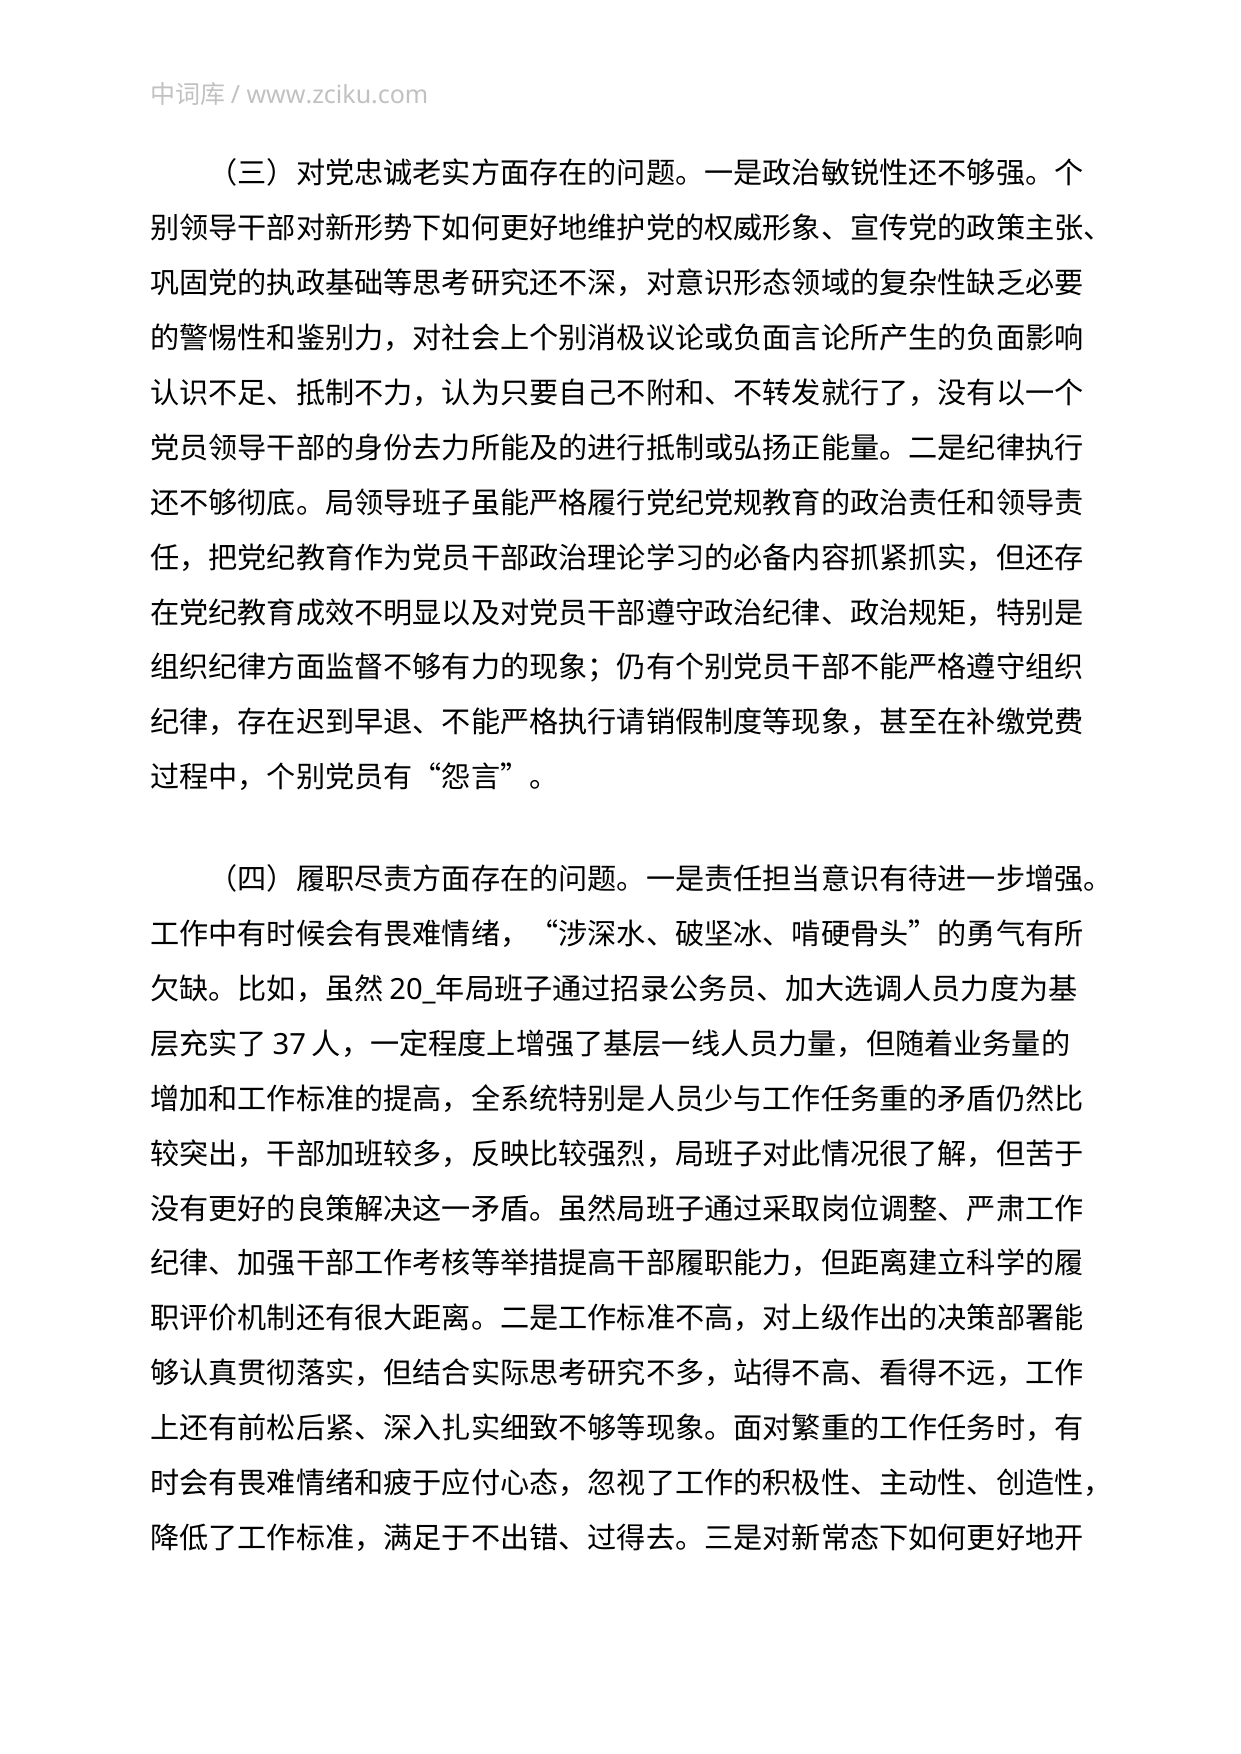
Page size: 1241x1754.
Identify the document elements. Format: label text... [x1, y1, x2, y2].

text （三）对党忠诚老实方面存在的问题。一是政治敏锐性还不够强。个别领导干部对新形势下如何更好地维护党的权威形象、宣传党的政策主张、巩固党的执政基础等思考研究还不深，对意识形态领域的复杂性缺乏必要的警惕性和鉴别力，对社会上个别消极议论或负面言论所产生的负面影响认识不足、抵制不力，认为只要自己不附和、不转发就行了，没有以一个党员领导干部的身份去力所能及的进行抵制或弘扬正能量。二是纪律执行还不够彻底。局领导班子虽能严格履行党纪党规教育的政治责任和领导责任，把党纪教育作为党员干部政治理论学习的必备内容抓紧抓实，但还存在党纪教育成效不明显以及对党员干部遵守政治纪律、政治规矩，特别是组织纪律方面监督不够有力的现象；仍有个别党员干部不能严格遵守组织纪律，存在迟到早退、不能严格执行请销假制度等现象，甚至在补缴党费过程中，个别党员有“怨言”。 [150, 150, 1090, 796]
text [150, 856, 1090, 1557]
